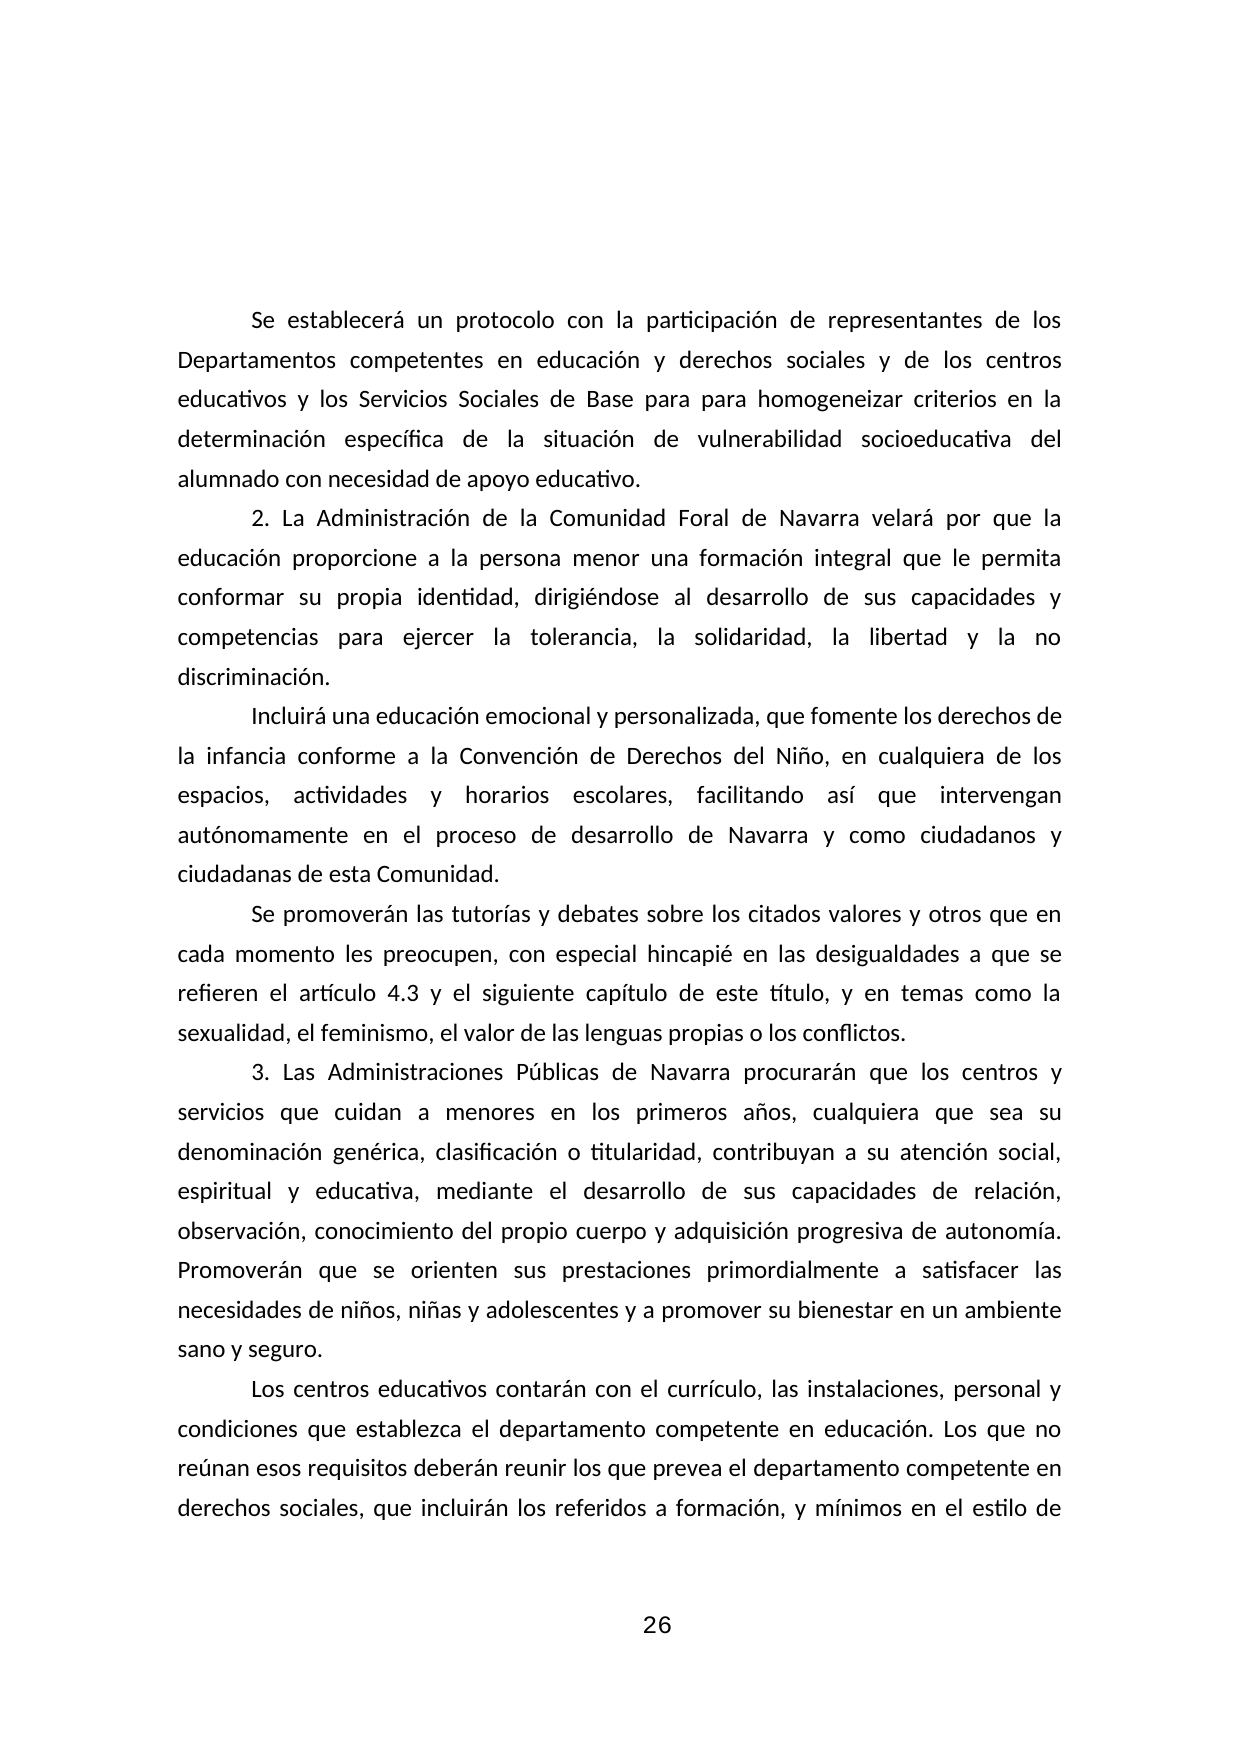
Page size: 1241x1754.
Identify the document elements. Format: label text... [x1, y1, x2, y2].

text 2. La Administración de la Comunidad Foral de Navarra velará por que la educación proporcione a la persona menor una formación integral que le permita conformar su propia identidad, dirigiéndose al desarrollo de sus capacidades y competencias para ejercer la tolerancia, la solidaridad, la libertad y la no discriminación. [177, 493, 1063, 691]
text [177, 1364, 1063, 1522]
text 3. Las Administraciones Públicas de Navarra procurarán que los centros y servicios que cuidan a menores en los primeros años, cualquiera que sea su denominación genérica, clasificación o titularidad, contribuyan a su atención social, espiritual y educativa, mediante el desarrollo de sus capacidades de relación, observación, conocimiento del propio cuerpo y adquisición progresiva de autonomía. Promoverán que se orienten sus prestaciones primordialmente a satisfacer las necesidades de niños, niñas y adolescentes y a promover su bienestar en un ambiente sano y seguro. [177, 1047, 1063, 1364]
text Se promoverán las tutorías y debates sobre los citados valores y otros que en cada momento les preocupen, con especial hincapié en las desigualdades a que se refieren el artículo 4.3 y el siguiente capítulo de este título, y en temas como la sexualidad, el feminismo, el valor de las lenguas propias o los conflictos. [177, 889, 1063, 1047]
text Se establecerá un protocolo con la participación de representantes de los Departamentos competentes en educación y derechos sociales y de los centros educativos y los Servicios Sociales de Base para para homogeneizar criterios en la determinación específica de la situación de vulnerabilidad socioeducativa del alumnado con necesidad de apoyo educativo. [177, 295, 1063, 493]
text Incluirá una educación emocional y personalizada, que fomente los derechos de la infancia conforme a la Convención de Derechos del Niño, en cualquiera de los espacios, actividades y horarios escolares, facilitando así que intervengan autónomamente en el proceso de desarrollo de Navarra y como ciudadanos y ciudadanas de esta Comunidad. [177, 691, 1063, 889]
